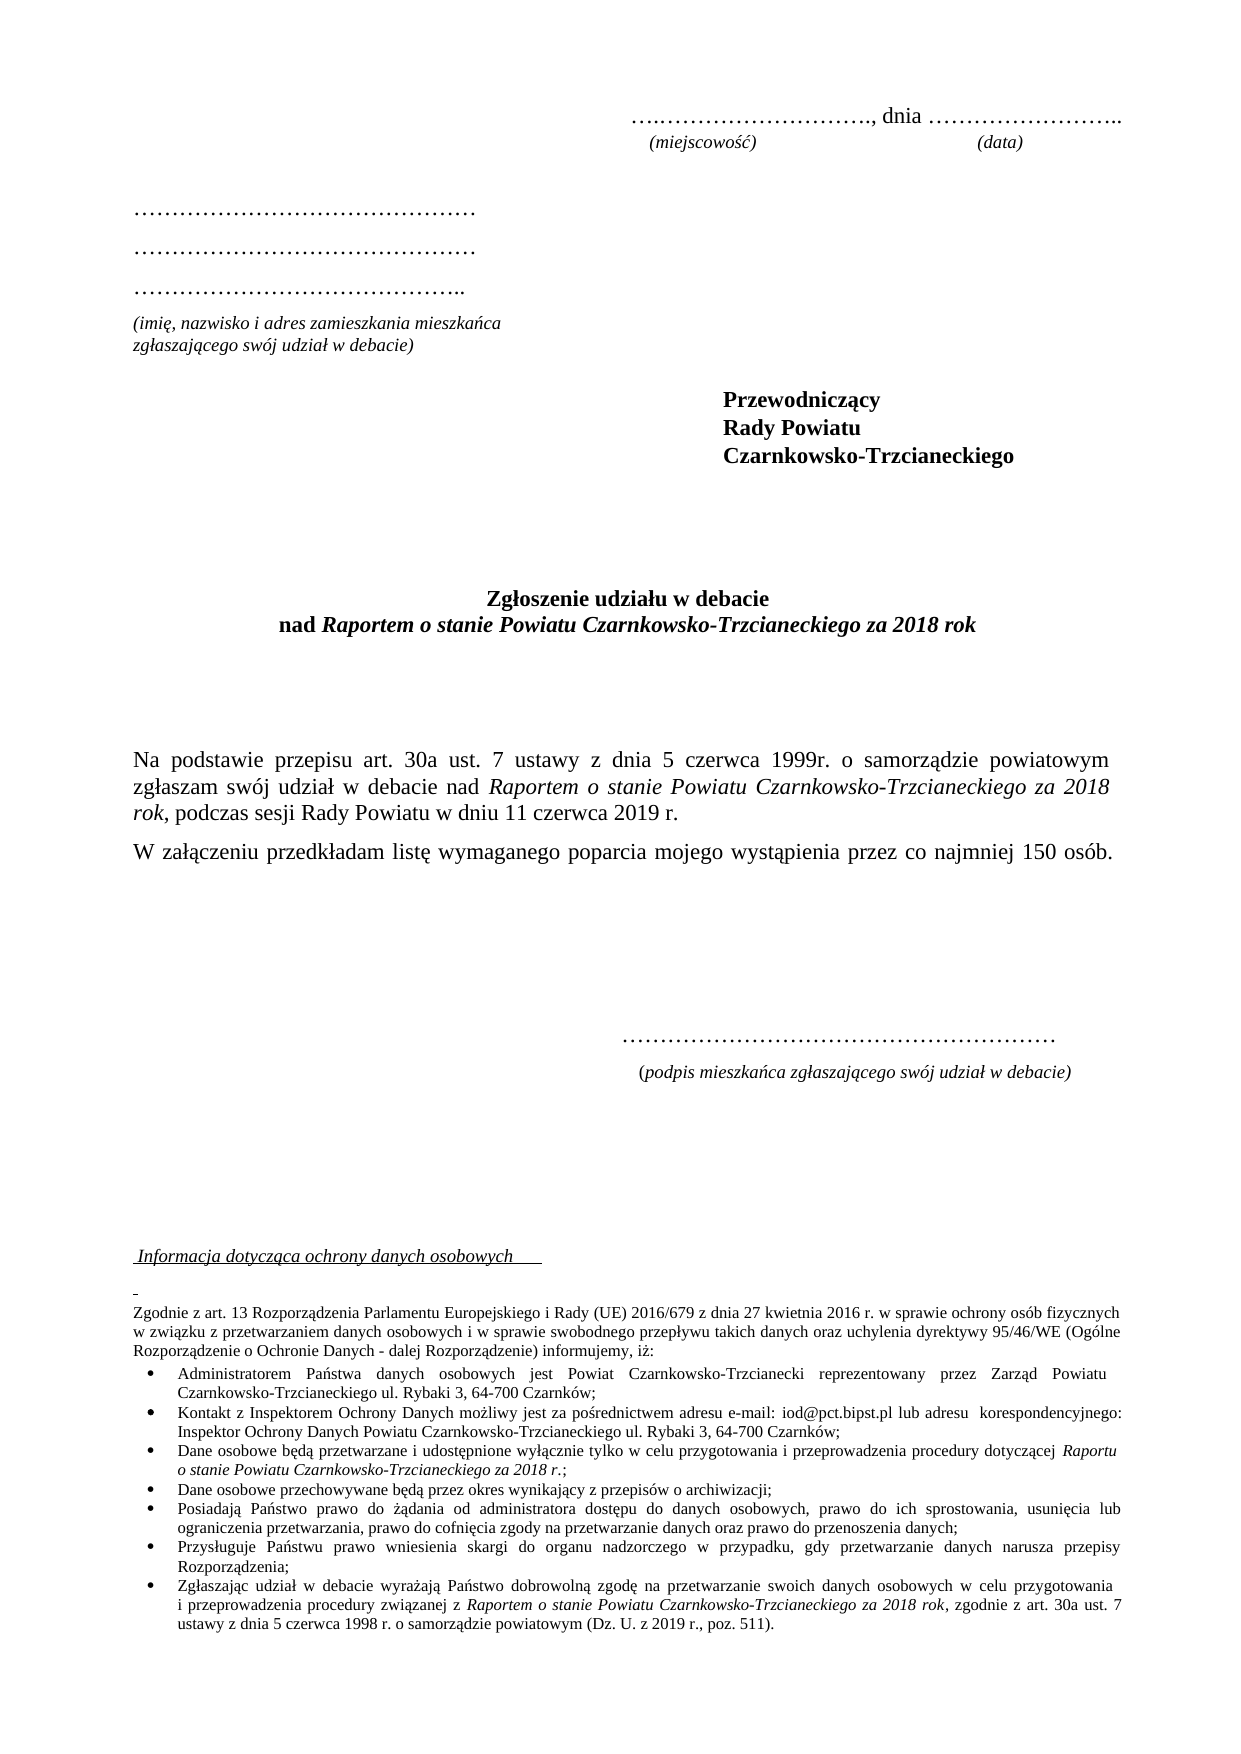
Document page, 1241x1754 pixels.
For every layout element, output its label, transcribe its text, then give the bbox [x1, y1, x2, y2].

list Administratorem Państwa danych osobowych jest Powiat Czarnkowsko-Trzcianecki reprezentowany przez Zarząd Powiatu Czarnkowsko-Trzcianeckiego ul. Rybaki 3, 64-700 Czarnków; [148, 1364, 1122, 1402]
text Zgodnie z art. 13 Rozporządzenia Parlamentu Europejskiego i Rady (UE) 2016/679 z dnia 27 kwietnia 2016 r. w sprawie ochrony osób fizycznych w związku z przetwarzaniem danych osobowych i w sprawie swobodnego przepływu takich danych oraz uchylenia dyrektywy 95/46/WE (Ogólne Rozporządzenie o Ochronie Danych - dalej Rozporządzenie) informujemy, iż: [133, 1302, 1122, 1360]
subtitle nad Raportem o stanie Powiatu Czarnkowsko-Trzcianeckiego za 2018 rok [133, 611, 1122, 637]
text Informacja dotycząca ochrony danych osobowych [133, 1244, 1122, 1266]
list Zgłaszając udział w debacie wyrażają Państwo dobrowolną zgodę na przetwarzanie swoich danych osobowych w celu przygotowania i przeprowadzenia procedury związanej z Raportem o stanie Powiatu Czarnkowsko-Trzcianeckiego za 2018 rok, zgodnie z art. 30a ust. 7 ustawy z dnia 5 czerwca 1998 r. o samorządzie powiatowym (Dz. U. z 2019 r., poz. 511). [148, 1576, 1122, 1633]
text (imię, nazwisko i adres zamieszkania mieszkańca zgłaszającego swój udział w debacie) [133, 312, 1122, 355]
text ………………………………………………… [133, 1022, 1122, 1048]
text ….………………………., dnia …………………….. [133, 102, 1122, 129]
text ……………………………………… [133, 233, 1122, 260]
list Posiadają Państwo prawo do żądania od administratora dostępu do danych osobowych, prawo do ich sprostowania, usunięcia lub ograniczenia przetwarzania, prawo do cofnięcia zgody na przetwarzanie danych oraz prawo do przenoszenia danych; [148, 1499, 1122, 1537]
list Kontakt z Inspektorem Ochrony Danych możliwy jest za pośrednictwem adresu e-mail: iod@pct.bipst.pl lub adresu korespondencyjnego: Inspektor Ochrony Danych Powiatu Czarnkowsko-Trzcianeckiego ul. Rybaki 3, 64-700 Czarnków; [148, 1402, 1122, 1441]
text (podpis mieszkańca zgłaszającego swój udział w debacie) [133, 1061, 1122, 1083]
list Przysługuje Państwu prawo wniesienia skargi do organu nadzorczego w przypadku, gdy przetwarzanie danych narusza przepisy Rozporządzenia; [148, 1537, 1122, 1576]
text Czarnkowsko-Trzcianeckiego [649, 442, 1122, 469]
subtitle Zgłoszenie udziału w debacie [133, 585, 1122, 611]
text …………………………………….. [133, 273, 1122, 299]
text Przewodniczący Rady Powiatu [649, 386, 1122, 440]
text Na podstawie przepisu art. 30a ust. 7 ustawy z dnia 5 czerwca 1999r. o samorządzie powiatowym zgłaszam swój udział w debacie nad Raportem o stanie Powiatu Czarnkowsko-Trzcianeckiego za 2018 rok, podczas sesji Rady Powiatu w dniu 11 czerwca 2019 r. [133, 746, 1110, 825]
list Dane osobowe przechowywane będą przez okres wynikający z przepisów o archiwizacji; [148, 1479, 1122, 1499]
list Dane osobowe będą przetwarzane i udostępnione wyłącznie tylko w celu przygotowania i przeprowadzenia procedury dotyczącej Raportu o stanie Powiatu Czarnkowsko-Trzcianeckiego za 2018 r.; [148, 1441, 1122, 1479]
text W załączeniu przedkładam listę wymaganego poparcia mojego wystąpienia przez co najmniej 150 osób. [133, 838, 1122, 891]
text ……………………………………… [133, 194, 1122, 220]
text (miejscowość) (data) [133, 131, 1122, 152]
